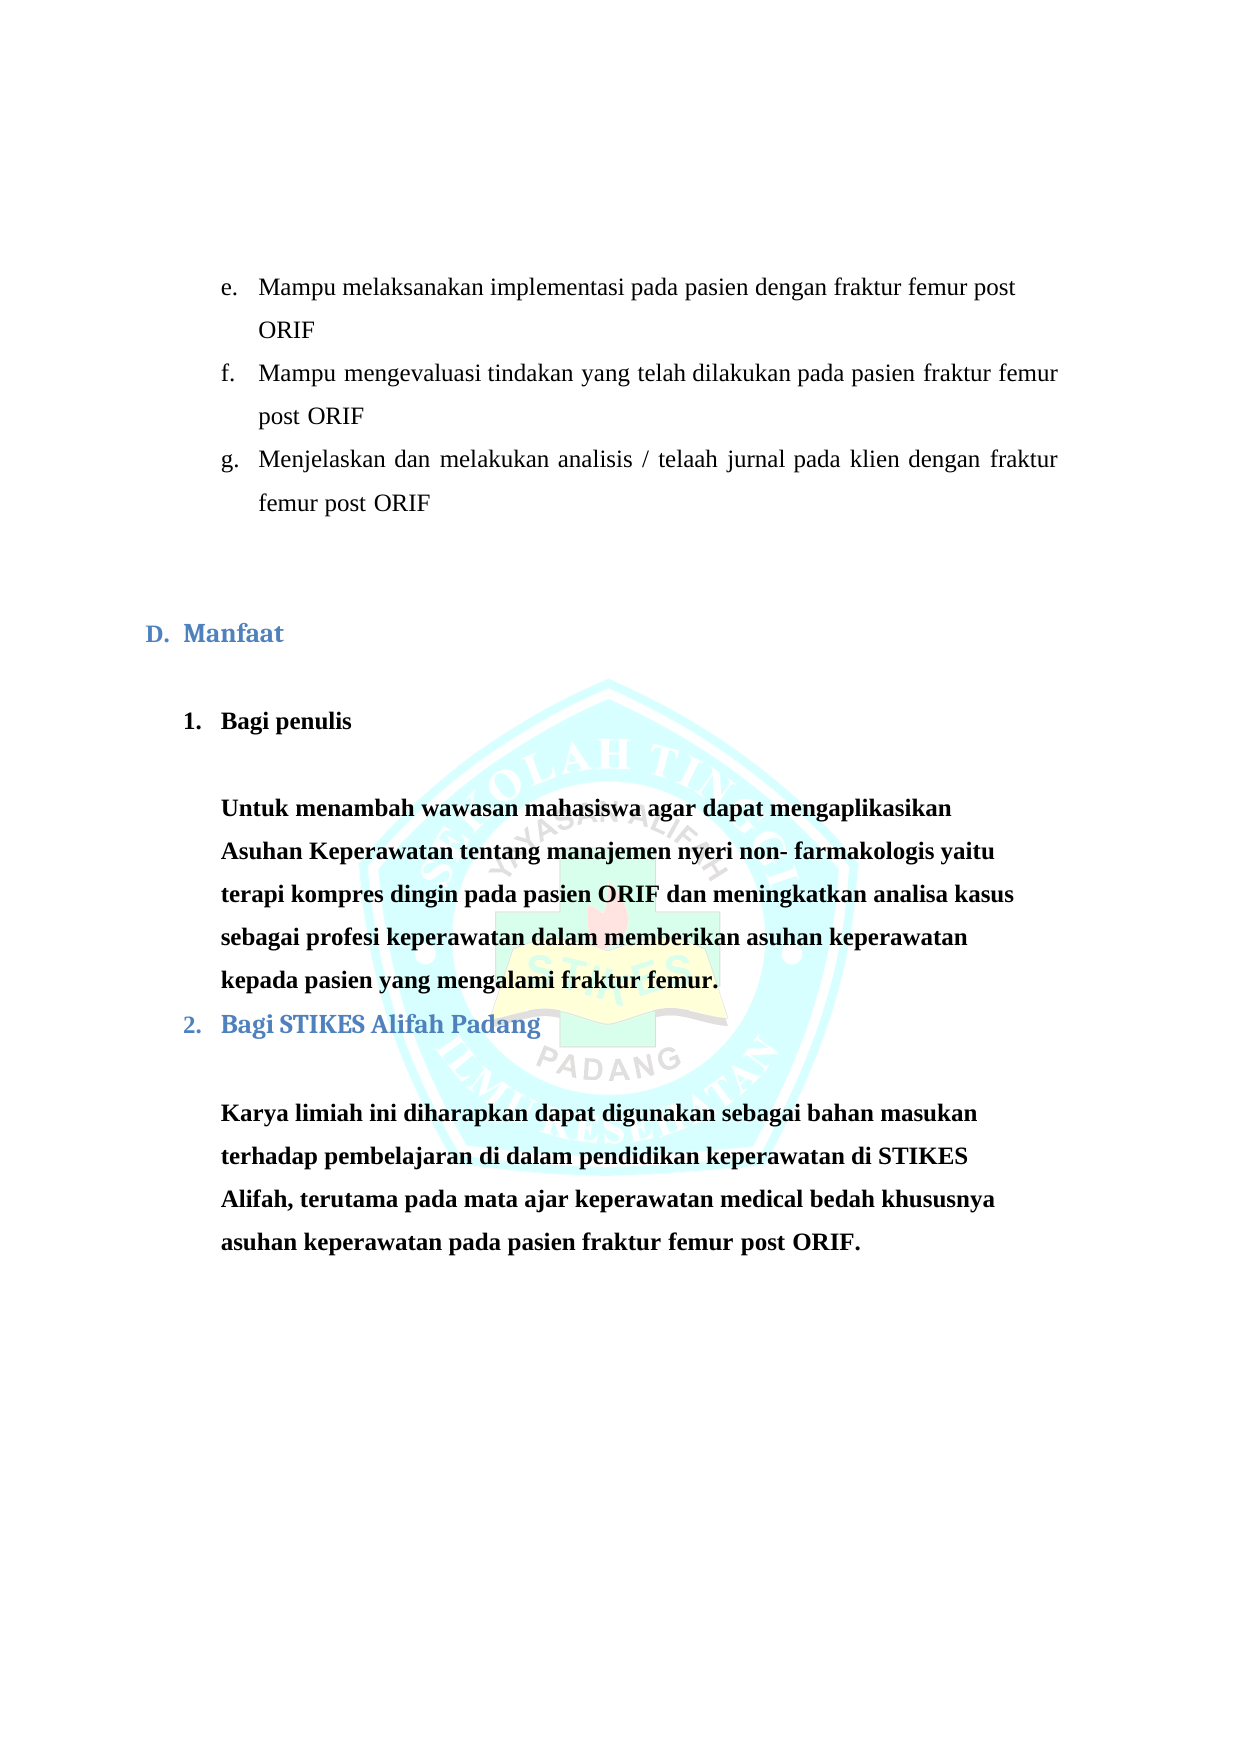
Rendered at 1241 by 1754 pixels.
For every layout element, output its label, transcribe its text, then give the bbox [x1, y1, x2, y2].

list Mampu mengevaluasi tindakan yang telah dilakukan pada pasien fraktur femur post ORIF [221, 358, 1060, 430]
subtitle Manfaat [145, 618, 1115, 649]
text Untuk menambah wawasan mahasiswa agar dapat mengaplikasikan Asuhan Keperawatan tentang manajemen nyeri non- farmakologis yaitu terapi kompres dingin pada pasien ORIF dan meningkatkan analisa kasus sebagai profesi keperawatan dalam memberikan asuhan keperawatan kepada pasien yang mengalami fraktur femur. [221, 793, 1015, 994]
list Bagi penulis [183, 706, 1115, 735]
text Karya limiah ini diharapkan dapat digunakan sebagai bahan masukan terhadap pembelajaran di dalam pendidikan keperawatan di STIKES Alifah, terutama pada mata ajar keperawatan medical bedah khususnya asuhan keperawatan pada pasien fraktur femur post ORIF. [221, 1098, 1040, 1256]
list Mampu melaksanakan implementasi pada pasien dengan fraktur femur post ORIF [221, 272, 1054, 344]
list Menjelaskan dan melakukan analisis / telaah jurnal pada klien dengan fraktur femur post ORIF [221, 444, 1060, 516]
subtitle Bagi STIKES Alifah Padang [183, 1009, 1115, 1040]
